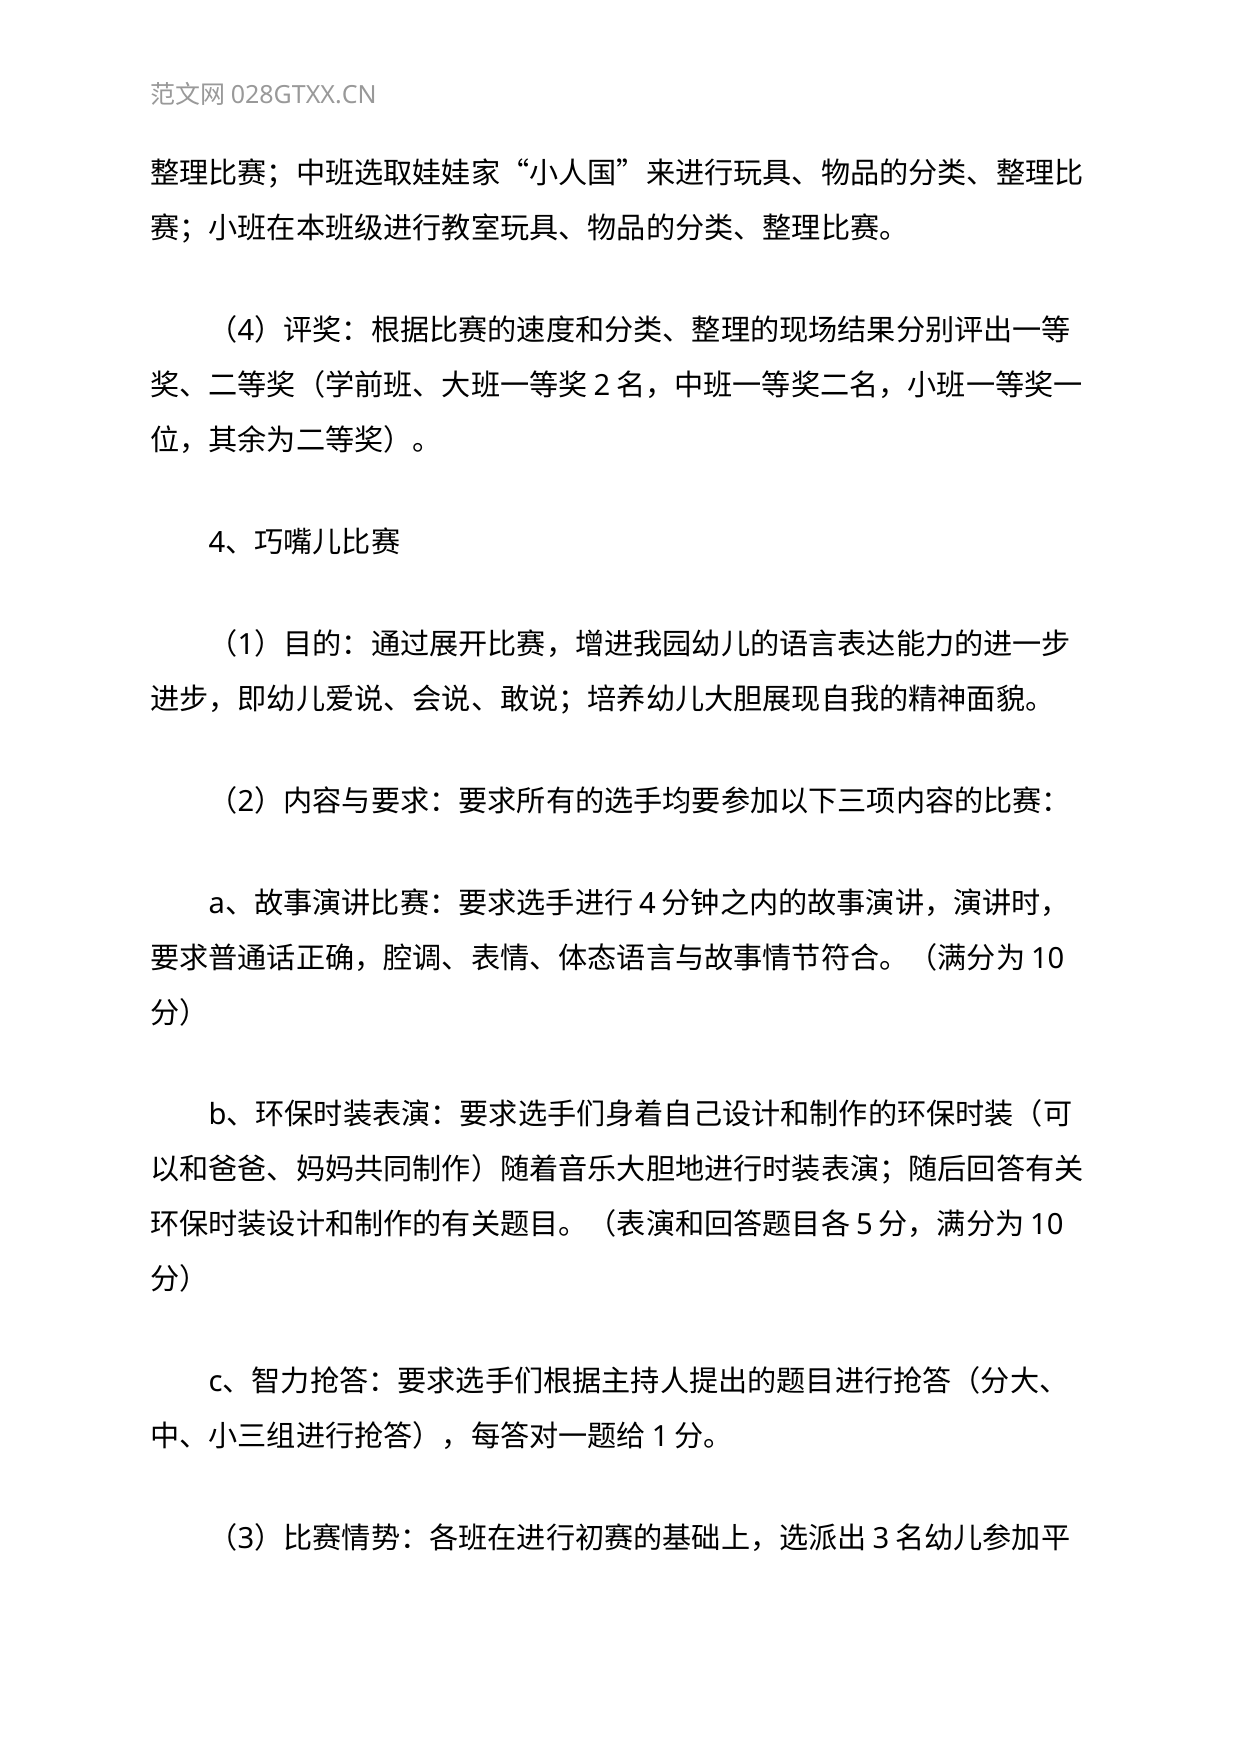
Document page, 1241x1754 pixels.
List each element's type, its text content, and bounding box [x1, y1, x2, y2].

text （4）评奖：根据比赛的速度和分类、整理的现场结果分别评出一等奖、二等奖（学前班、大班一等奖2名，中班一等奖二名，小班一等奖一位，其余为二等奖）。 [150, 307, 1090, 459]
text b、环保时装表演：要求选手们身着自己设计和制作的环保时装（可以和爸爸、妈妈共同制作）随着音乐大胆地进行时装表演；随后回答有关环保时装设计和制作的有关题目。（表演和回答题目各5分，满分为10分） [150, 1091, 1090, 1298]
text c、智力抢答：要求选手们根据主持人提出的题目进行抢答（分大、中、小三组进行抢答），每答对一题给1分。 [150, 1358, 1090, 1455]
text 4、巧嘴儿比赛 [150, 518, 1090, 561]
text a、故事演讲比赛：要求选手进行4分钟之内的故事演讲，演讲时，要求普通话正确，腔调、表情、体态语言与故事情节符合。（满分为10分） [150, 879, 1090, 1031]
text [150, 1514, 1090, 1557]
text （2）内容与要求：要求所有的选手均要参加以下三项内容的比赛： [150, 777, 1090, 819]
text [150, 150, 1090, 247]
text （1）目的：通过展开比赛，增进我园幼儿的语言表达能力的进一步进步，即幼儿爱说、会说、敢说；培养幼儿大胆展现自我的精神面貌。 [150, 620, 1090, 718]
